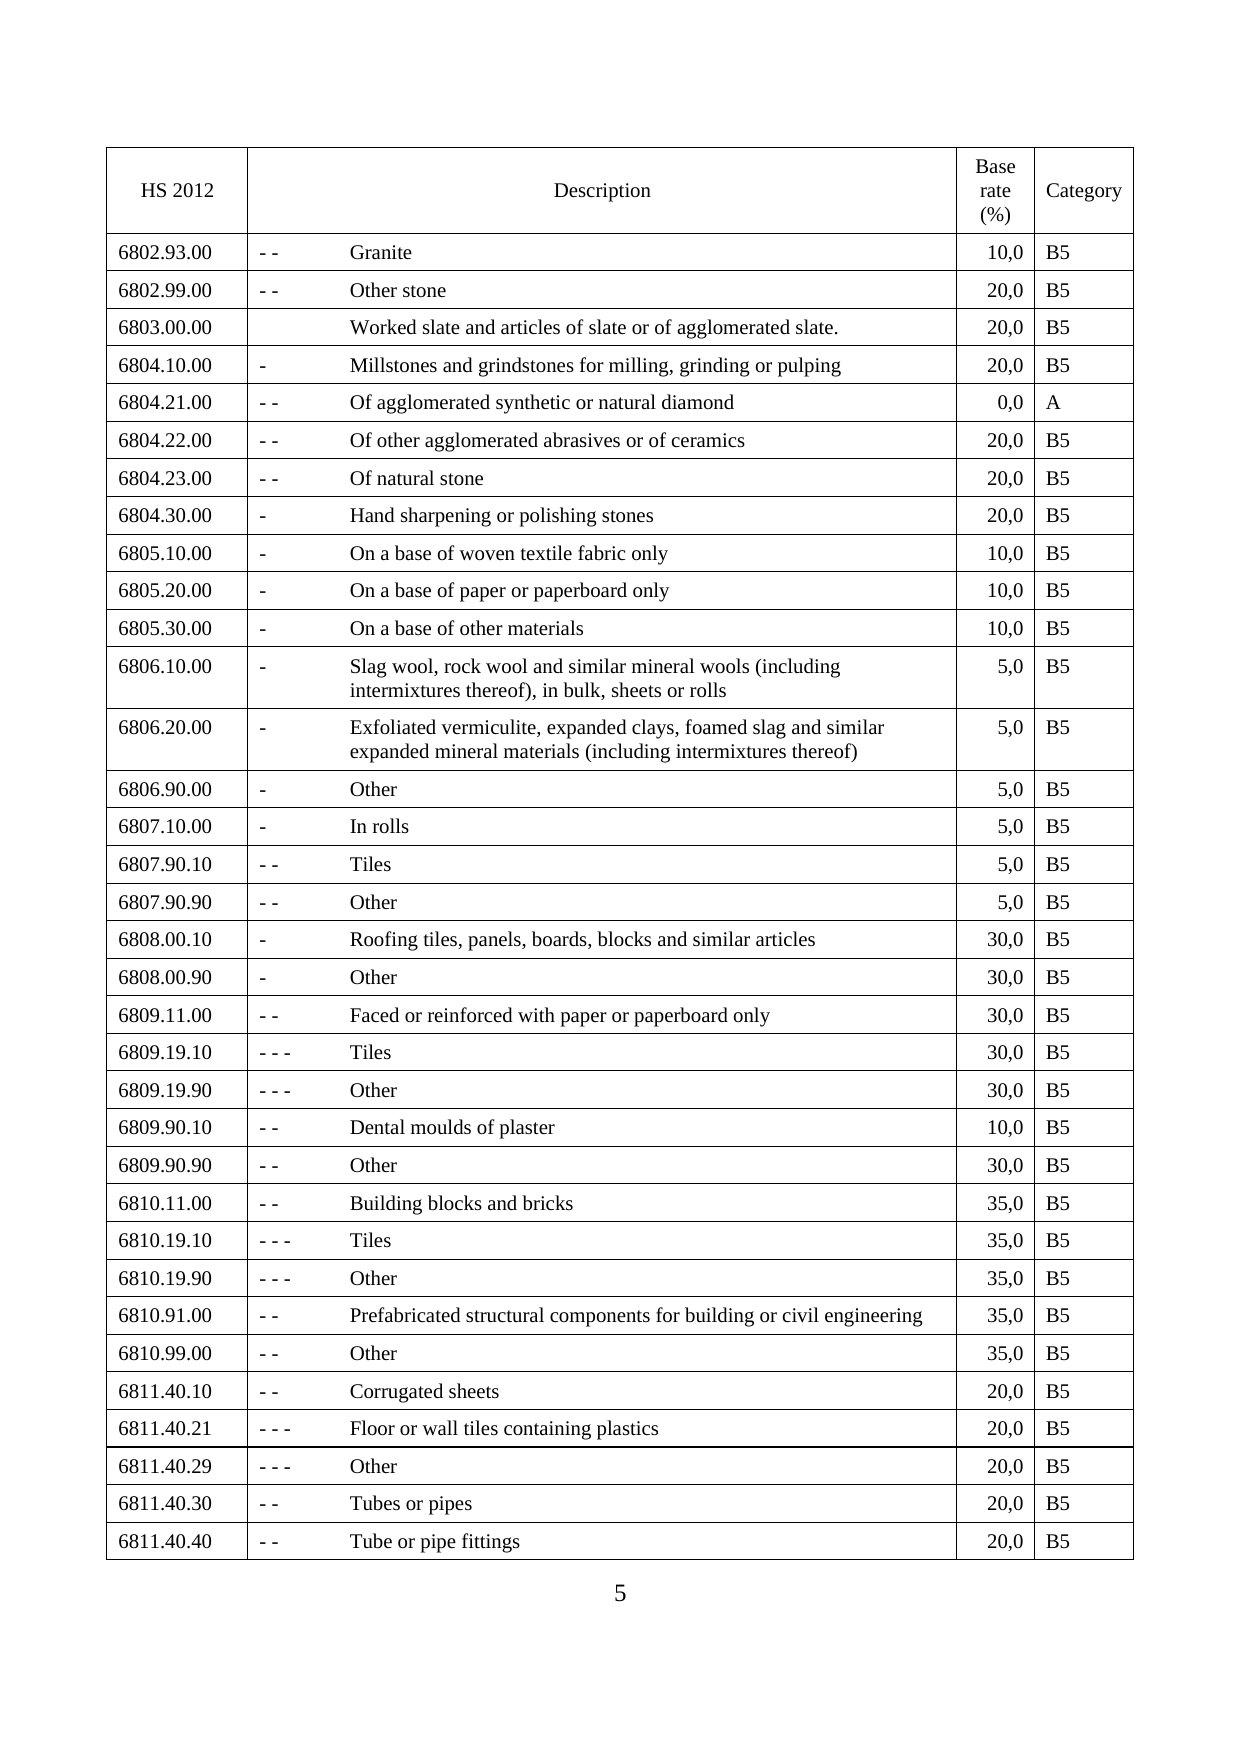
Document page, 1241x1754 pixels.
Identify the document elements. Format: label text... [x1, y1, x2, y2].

table_cell - [248, 959, 338, 995]
table_cell 6809.90.10 [107, 1109, 247, 1146]
table_cell 35,0 [957, 1222, 1034, 1258]
table_cell 6807.90.90 [107, 884, 247, 920]
table_cell Tiles [338, 1034, 956, 1070]
table_cell Tubes or pipes [338, 1485, 956, 1522]
table_cell - [248, 921, 338, 958]
table_cell B5 [1035, 1523, 1133, 1559]
table_cell 6809.19.90 [107, 1071, 247, 1108]
table_cell - - [248, 459, 338, 496]
table_cell 20,0 [957, 1410, 1034, 1446]
table_cell B5 [1035, 271, 1133, 308]
table_cell B5 [1035, 921, 1133, 958]
table_cell 6805.30.00 [107, 610, 247, 646]
table_cell - - [248, 1109, 338, 1146]
table_cell Floor or wall tiles containing plastics [338, 1410, 956, 1446]
table_cell Tiles [338, 1222, 956, 1258]
table_cell 6806.90.00 [107, 771, 247, 807]
table_cell 5,0 [957, 808, 1034, 845]
table_cell 20,0 [957, 1448, 1034, 1484]
table_cell 30,0 [957, 921, 1034, 958]
table_cell B5 [1035, 610, 1133, 646]
table_cell Other [338, 1147, 956, 1183]
table_cell 6804.22.00 [107, 422, 247, 458]
table_cell 20,0 [957, 497, 1034, 533]
table_cell 20,0 [957, 309, 1034, 345]
table_cell B5 [1035, 709, 1133, 769]
table_cell - - [248, 234, 338, 270]
table_cell 6807.90.10 [107, 846, 247, 882]
table_cell 6810.19.10 [107, 1222, 247, 1258]
table_cell 5,0 [957, 884, 1034, 920]
table_cell Slag wool, rock wool and similar mineral wools (including intermixtures thereof), in bulk, sheets or rolls [338, 647, 956, 708]
table_cell B5 [1035, 572, 1133, 609]
table_cell 20,0 [957, 422, 1034, 458]
table_cell 6809.90.90 [107, 1147, 247, 1183]
table_cell - - [248, 884, 338, 920]
table_cell 6809.11.00 [107, 996, 247, 1033]
table_cell - - [248, 1485, 338, 1522]
table_cell 35,0 [957, 1297, 1034, 1334]
table_cell 6811.40.21 [107, 1410, 247, 1446]
table_cell - - [248, 1372, 338, 1409]
table_cell 6803.00.00 [107, 309, 247, 345]
table_cell Exfoliated vermiculite, expanded clays, foamed slag and similar expanded mineral materials (including intermixtures thereof) [338, 709, 956, 769]
table_cell - - [248, 1523, 338, 1559]
table_cell B5 [1035, 1109, 1133, 1146]
table_cell 35,0 [957, 1335, 1034, 1371]
table_cell B5 [1035, 497, 1133, 533]
table_header Category [1035, 148, 1133, 233]
table_cell 6811.40.10 [107, 1372, 247, 1409]
table_cell 20,0 [957, 459, 1034, 496]
table_cell 20,0 [957, 1372, 1034, 1409]
table_cell 30,0 [957, 1147, 1034, 1183]
table_cell Dental moulds of plaster [338, 1109, 956, 1146]
table_cell 6802.93.00 [107, 234, 247, 270]
table_cell - [248, 497, 338, 533]
table_header HS 2012 [107, 148, 247, 233]
table_cell Roofing tiles, panels, boards, blocks and similar articles [338, 921, 956, 958]
table_cell Of agglomerated synthetic or natural diamond [338, 384, 956, 421]
table_cell A [1035, 384, 1133, 421]
table_cell - - - [248, 1071, 338, 1108]
table_cell 35,0 [957, 1184, 1034, 1221]
table_cell In rolls [338, 808, 956, 845]
table_cell 6805.10.00 [107, 535, 247, 571]
table_cell - - - [248, 1410, 338, 1446]
table_cell B5 [1035, 771, 1133, 807]
table_cell Other [338, 884, 956, 920]
table_cell 30,0 [957, 959, 1034, 995]
table_cell - - [248, 271, 338, 308]
table_header Base rate (%) [957, 148, 1034, 233]
table_cell - - [248, 1147, 338, 1183]
table_cell 30,0 [957, 1034, 1034, 1070]
table_cell - [248, 771, 338, 807]
table_cell Of natural stone [338, 459, 956, 496]
table_cell B5 [1035, 1448, 1133, 1484]
table_cell - [248, 535, 338, 571]
table_cell B5 [1035, 996, 1133, 1033]
table_cell B5 [1035, 846, 1133, 882]
table_cell 6804.21.00 [107, 384, 247, 421]
table_cell B5 [1035, 1410, 1133, 1446]
table_cell Tube or pipe fittings [338, 1523, 956, 1559]
table_cell B5 [1035, 1297, 1133, 1334]
table_cell - - - [248, 1448, 338, 1484]
table_cell Worked slate and articles of slate or of agglomerated slate. [338, 309, 956, 345]
table_cell Other [338, 1260, 956, 1296]
table_cell Other [338, 771, 956, 807]
table_cell Tiles [338, 846, 956, 882]
table_cell B5 [1035, 884, 1133, 920]
table_cell Corrugated sheets [338, 1372, 956, 1409]
table_cell Other [338, 1071, 956, 1108]
table_cell - - [248, 996, 338, 1033]
table_cell B5 [1035, 234, 1133, 270]
table_cell 6810.11.00 [107, 1184, 247, 1221]
table_cell B5 [1035, 535, 1133, 571]
table_cell B5 [1035, 309, 1133, 345]
table_cell 5,0 [957, 846, 1034, 882]
table_cell 6807.10.00 [107, 808, 247, 845]
table_cell 10,0 [957, 572, 1034, 609]
table_cell 6806.10.00 [107, 647, 247, 708]
table_cell B5 [1035, 1071, 1133, 1108]
table_cell B5 [1035, 1184, 1133, 1221]
table_cell 6811.40.40 [107, 1523, 247, 1559]
table_header Description [248, 148, 956, 233]
table_cell 10,0 [957, 610, 1034, 646]
table_cell 5,0 [957, 647, 1034, 708]
table_cell 6804.30.00 [107, 497, 247, 533]
table_cell B5 [1035, 959, 1133, 995]
table_cell B5 [1035, 808, 1133, 845]
table_cell B5 [1035, 1485, 1133, 1522]
table_cell - - [248, 384, 338, 421]
table_cell B5 [1035, 1372, 1133, 1409]
table_cell - - [248, 1184, 338, 1221]
table_cell 20,0 [957, 346, 1034, 383]
table_cell 6805.20.00 [107, 572, 247, 609]
table_cell - [248, 346, 338, 383]
table_cell - - - [248, 1222, 338, 1258]
table_cell Other stone [338, 271, 956, 308]
table_cell - [248, 808, 338, 845]
table_cell B5 [1035, 1222, 1133, 1258]
table_cell - - [248, 1297, 338, 1334]
table_cell Of other agglomerated abrasives or of ceramics [338, 422, 956, 458]
table_cell 20,0 [957, 1523, 1034, 1559]
table_cell 10,0 [957, 535, 1034, 571]
table_cell Building blocks and bricks [338, 1184, 956, 1221]
table_cell 6809.19.10 [107, 1034, 247, 1070]
table_cell B5 [1035, 459, 1133, 496]
table_cell B5 [1035, 1147, 1133, 1183]
table_cell 6810.91.00 [107, 1297, 247, 1334]
table_cell - - - [248, 1260, 338, 1296]
table_cell Faced or reinforced with paper or paperboard only [338, 996, 956, 1033]
table_cell Millstones and grindstones for milling, grinding or pulping [338, 346, 956, 383]
table_cell - - - [248, 1034, 338, 1070]
table_cell - [248, 610, 338, 646]
table_cell - - [248, 846, 338, 882]
table_cell 6810.19.90 [107, 1260, 247, 1296]
table_cell 10,0 [957, 1109, 1034, 1146]
table_cell On a base of woven textile fabric only [338, 535, 956, 571]
table_cell B5 [1035, 1260, 1133, 1296]
table_cell - [248, 647, 338, 708]
table_cell Other [338, 1335, 956, 1371]
table_cell On a base of paper or paperboard only [338, 572, 956, 609]
table_cell 35,0 [957, 1260, 1034, 1296]
table_cell 0,0 [957, 384, 1034, 421]
table_cell 6802.99.00 [107, 271, 247, 308]
table_cell Granite [338, 234, 956, 270]
table_cell [248, 309, 338, 345]
table_cell B5 [1035, 1335, 1133, 1371]
table_cell - [248, 572, 338, 609]
table_cell Other [338, 1448, 956, 1484]
table_cell 30,0 [957, 996, 1034, 1033]
table_cell 6808.00.90 [107, 959, 247, 995]
table_cell Other [338, 959, 956, 995]
table_cell B5 [1035, 422, 1133, 458]
table_cell 20,0 [957, 271, 1034, 308]
table_cell Prefabricated structural components for building or civil engineering [338, 1297, 956, 1334]
table_cell On a base of other materials [338, 610, 956, 646]
table_cell 30,0 [957, 1071, 1034, 1108]
table_cell 5,0 [957, 709, 1034, 769]
table_cell 5,0 [957, 771, 1034, 807]
table_cell 6806.20.00 [107, 709, 247, 769]
table_cell 6804.10.00 [107, 346, 247, 383]
table_cell 6811.40.30 [107, 1485, 247, 1522]
table_cell B5 [1035, 346, 1133, 383]
table_cell 6811.40.29 [107, 1448, 247, 1484]
table_cell 6810.99.00 [107, 1335, 247, 1371]
table_cell - - [248, 422, 338, 458]
table_cell Hand sharpening or polishing stones [338, 497, 956, 533]
table_cell 6808.00.10 [107, 921, 247, 958]
table_cell B5 [1035, 647, 1133, 708]
table_cell - - [248, 1335, 338, 1371]
table_cell 10,0 [957, 234, 1034, 270]
table_cell 6804.23.00 [107, 459, 247, 496]
table_cell B5 [1035, 1034, 1133, 1070]
table_cell - [248, 709, 338, 769]
table_cell 20,0 [957, 1485, 1034, 1522]
